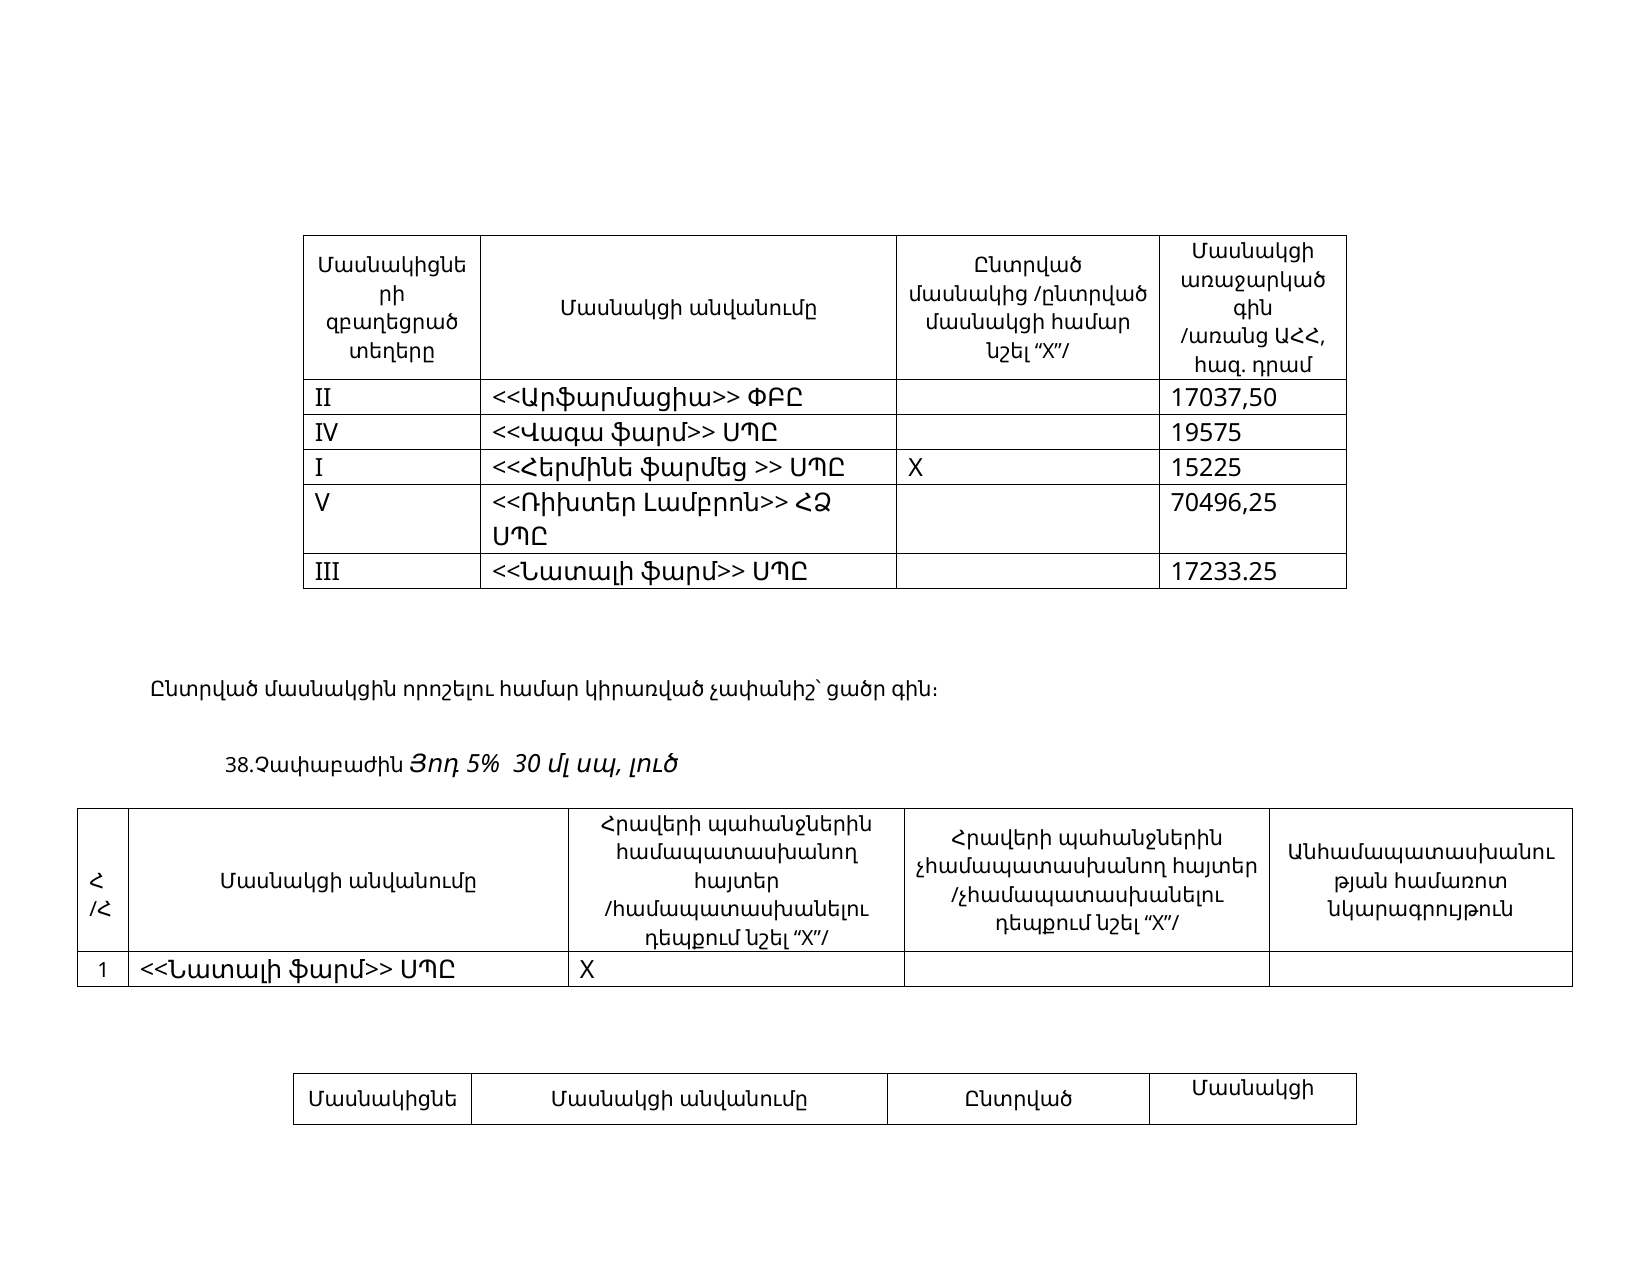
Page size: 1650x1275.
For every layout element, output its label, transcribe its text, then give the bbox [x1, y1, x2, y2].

table_cell <<Ռիխտեր Լամբրոն>> ՀՁ ՍՊԸ [481, 485, 896, 553]
table_header Ընտրված մասնակից /ընտրված մասնակցի համար նշել “X”/ [897, 236, 1159, 378]
table_cell <<Նատալի ֆարմ>> ՍՊԸ [481, 554, 896, 588]
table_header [294, 1074, 471, 1124]
table_cell V [304, 485, 480, 553]
table_cell [897, 415, 1159, 449]
table_cell [1270, 952, 1572, 986]
table_header Հրավերի պահանջներին չհամապատասխանող հայտեր /չհամապատասխանելու դեպքում նշել “X”/ [905, 809, 1269, 951]
table_header Անհամապատասխանության համառոտ նկարագրույթուն [1270, 809, 1572, 951]
table_cell X [569, 952, 904, 986]
table_cell X [897, 450, 1159, 484]
table_cell 1 [78, 952, 128, 986]
table_cell I [304, 450, 480, 484]
table_cell 19575 [1160, 415, 1346, 449]
list 38.Չափաբաժին Յոդ 5% 30 մլ սպ, լուծ [225, 745, 1500, 779]
table_cell <<Հերմինե ֆարմեց >> ՍՊԸ [481, 450, 896, 484]
table_header Հ/Հ [78, 809, 128, 951]
table_header Մասնակցի անվանումը [481, 236, 896, 378]
table_cell 70496,25 [1160, 485, 1346, 553]
table_header Մասնակիցների զբաղեցրած տեղերը [304, 236, 480, 378]
table_cell <<Արֆարմացիա>> ՓԲԸ [481, 380, 896, 413]
table_header Մասնակցի անվանումը [129, 809, 568, 951]
table_cell 17037,50 [1160, 380, 1346, 413]
table_cell IV [304, 415, 480, 449]
table_cell <<Վագա ֆարմ>> ՍՊԸ [481, 415, 896, 449]
table_header Մասնակցի անվանումը [472, 1074, 887, 1124]
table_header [888, 1074, 1149, 1124]
text Ընտրված մասնակցին որոշելու համար կիրառված չափանիշ՝ ցածր գին։ [150, 674, 1500, 703]
table_cell II [304, 380, 480, 413]
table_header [1150, 1074, 1356, 1124]
table_cell III [304, 554, 480, 588]
table_header Մասնակցի առաջարկած գին /առանց ԱՀՀ, հազ. դրամ [1160, 236, 1346, 378]
table_cell [897, 485, 1159, 553]
table_cell <<Նատալի ֆարմ>> ՍՊԸ [129, 952, 568, 986]
table_cell [897, 380, 1159, 413]
table_cell 17233.25 [1160, 554, 1346, 588]
table_header Հրավերի պահանջներին համապատասխանող հայտեր /համապատասխանելու դեպքում նշել “X”/ [569, 809, 904, 951]
table_cell 15225 [1160, 450, 1346, 484]
table_cell [905, 952, 1269, 986]
table_cell [897, 554, 1159, 588]
